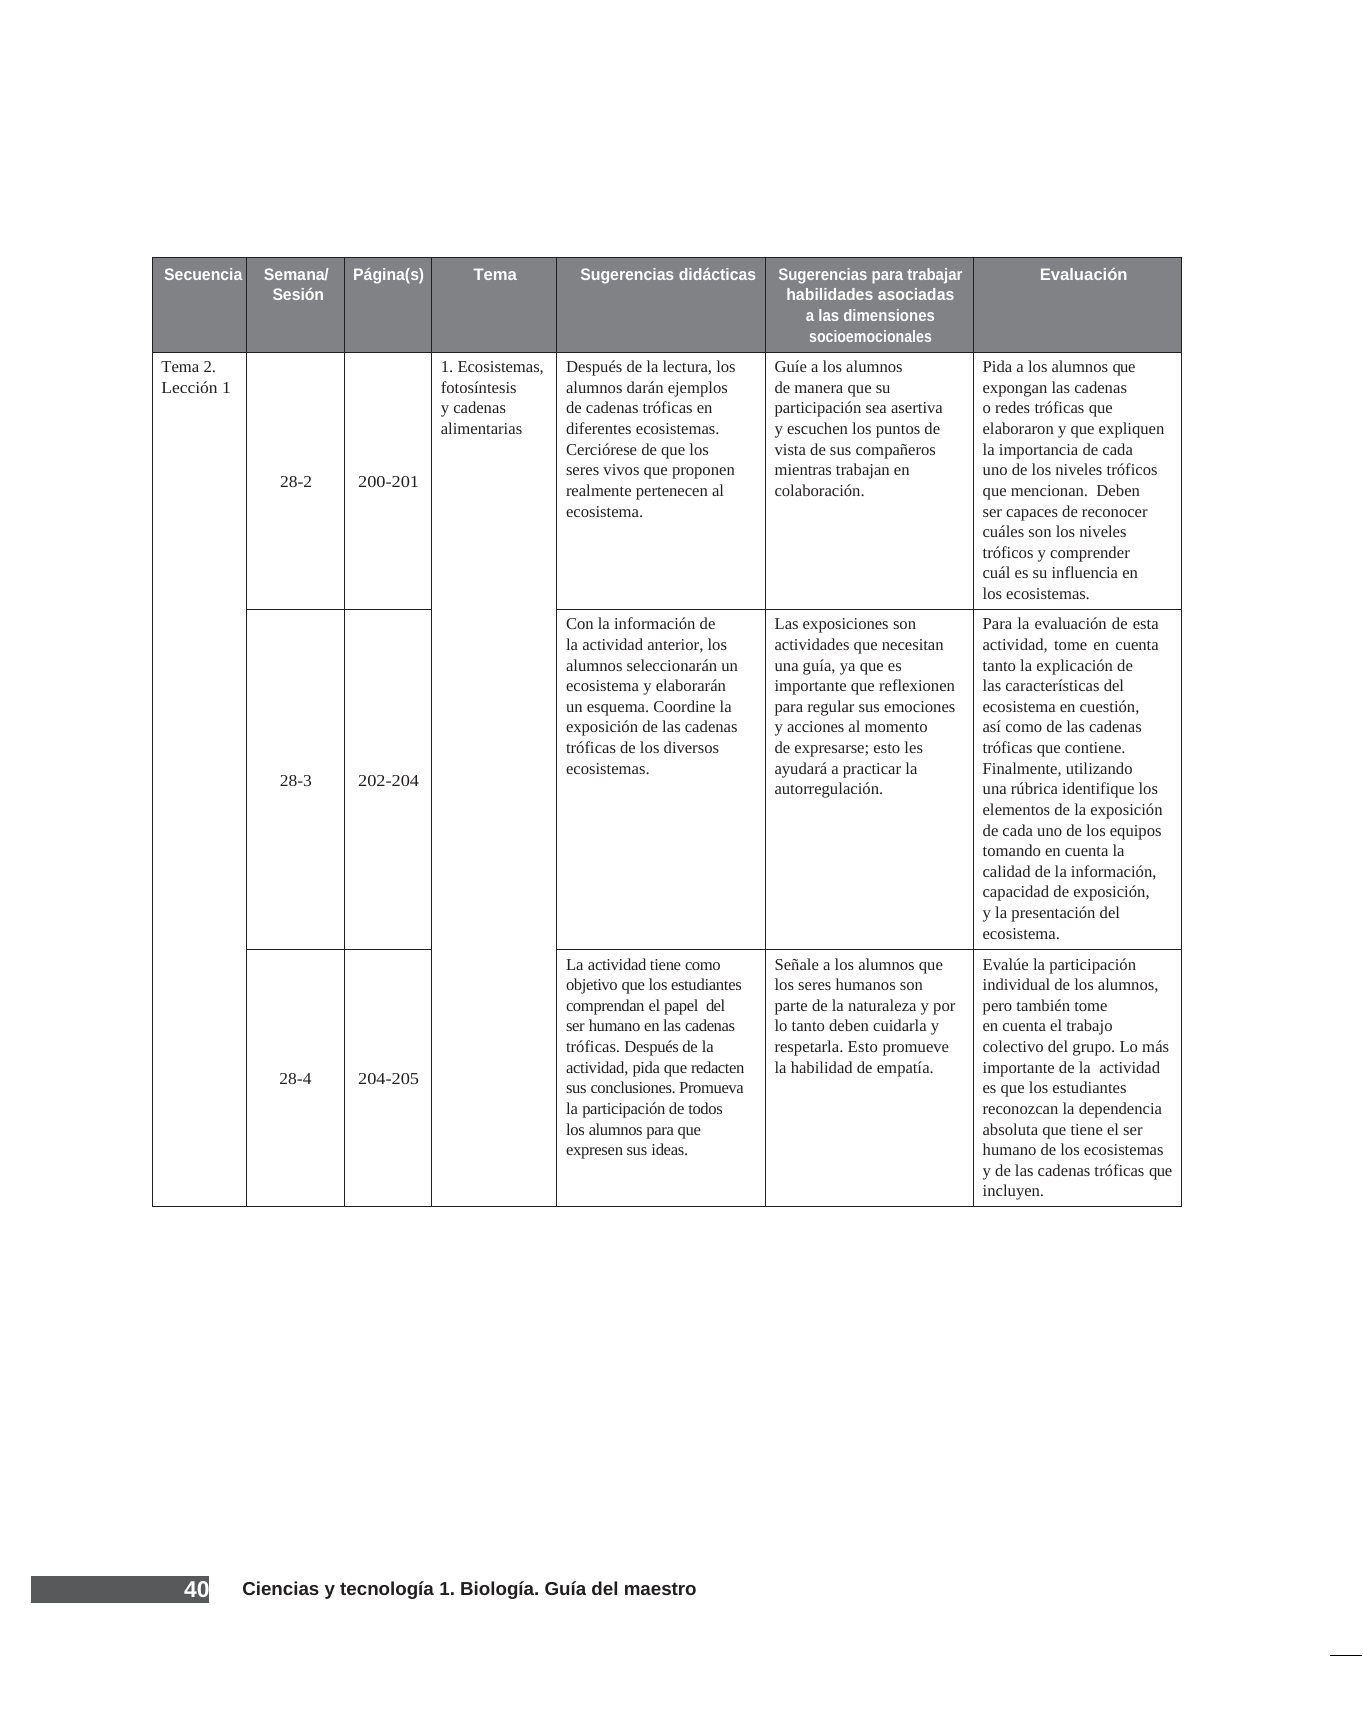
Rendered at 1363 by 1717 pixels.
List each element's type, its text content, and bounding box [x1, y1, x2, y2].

table_cell 202-204 [345, 610, 431, 949]
table_header Secuencia [153, 258, 246, 352]
table_cell 200-201 [345, 353, 431, 608]
table_cell Las exposiciones son actividades que necesitan una guía, ya que es importante que reflexionen para regular sus emociones y acciones al momento de expresarse; esto les ayudará a practicar la autorregulación. [766, 610, 973, 949]
table_cell Señale a los alumnos que los seres humanos son parte de la naturaleza y por lo tanto deben cuidarla y respetarla. Esto promueve la habilidad de empatía. [766, 950, 973, 1206]
table_cell 204-205 [345, 950, 431, 1206]
table_cell Tema 2. Lección 1 [153, 353, 246, 1206]
text 40 Ciencias y tecnología 1. Biología. Guía del maestro [242, 1576, 1342, 1603]
table_cell Evalúe la participación individual de los alumnos, pero también tome en cuenta el trabajo colectivo del grupo. Lo más importante de la actividad es que los estudiantes reconozcan la dependencia absoluta que tiene el ser humano de los ecosistemas y de las cadenas tróficas que incluyen. [974, 950, 1181, 1206]
table_cell 28-2 [247, 353, 344, 608]
table_cell Pida a los alumnos que expongan las cadenas o redes tróficas que elaboraron y que expliquen la importancia de cada uno de los niveles tróficos que mencionan. Deben ser capaces de reconocer cuáles son los niveles tróficos y comprender cuál es su influencia en los ecosistemas. [974, 353, 1181, 608]
table_cell La actividad tiene como objetivo que los estudiantes comprendan el papel del ser humano en las cadenas tróficas. Después de la actividad, pida que redacten sus conclusiones. Promueva la participación de todos los alumnos para que expresen sus ideas. [557, 950, 765, 1206]
table_cell 28-3 [247, 610, 344, 949]
table_cell Después de la lectura, los alumnos darán ejemplos de cadenas tróficas en diferentes ecosistemas. Cerciórese de que los seres vivos que proponen realmente pertenecen al ecosistema. [557, 353, 765, 608]
table_cell Para la evaluación de esta actividad, tome en cuenta tanto la explicación de las características del ecosistema en cuestión, así como de las cadenas tróficas que contiene. Finalmente, utilizando una rúbrica identifique los elementos de la exposición de cada uno de los equipos tomando en cuenta la calidad de la información, capacidad de exposición, y la presentación del ecosistema. [974, 610, 1181, 949]
table_header Página(s) [345, 258, 431, 352]
table_cell Guíe a los alumnos de manera que su participación sea asertiva y escuchen los puntos de vista de sus compañeros mientras trabajan en colaboración. [766, 353, 973, 608]
table_cell Con la información de la actividad anterior, los alumnos seleccionarán un ecosistema y elaborarán un esquema. Coordine la exposición de las cadenas tróficas de los diversos ecosistemas. [557, 610, 765, 949]
table_header Evaluación [974, 258, 1181, 352]
table_header Tema [432, 258, 556, 352]
table_cell 1. Ecosistemas, fotosíntesis y cadenas alimentarias [432, 353, 556, 1206]
table_header Sugerencias para trabajar habilidades asociadas a las dimensiones socioemocionales [766, 258, 973, 352]
table_cell 28-4 [247, 950, 344, 1206]
table_header Sugerencias didácticas [557, 258, 765, 352]
table_header Semana/ Sesión [247, 258, 344, 352]
